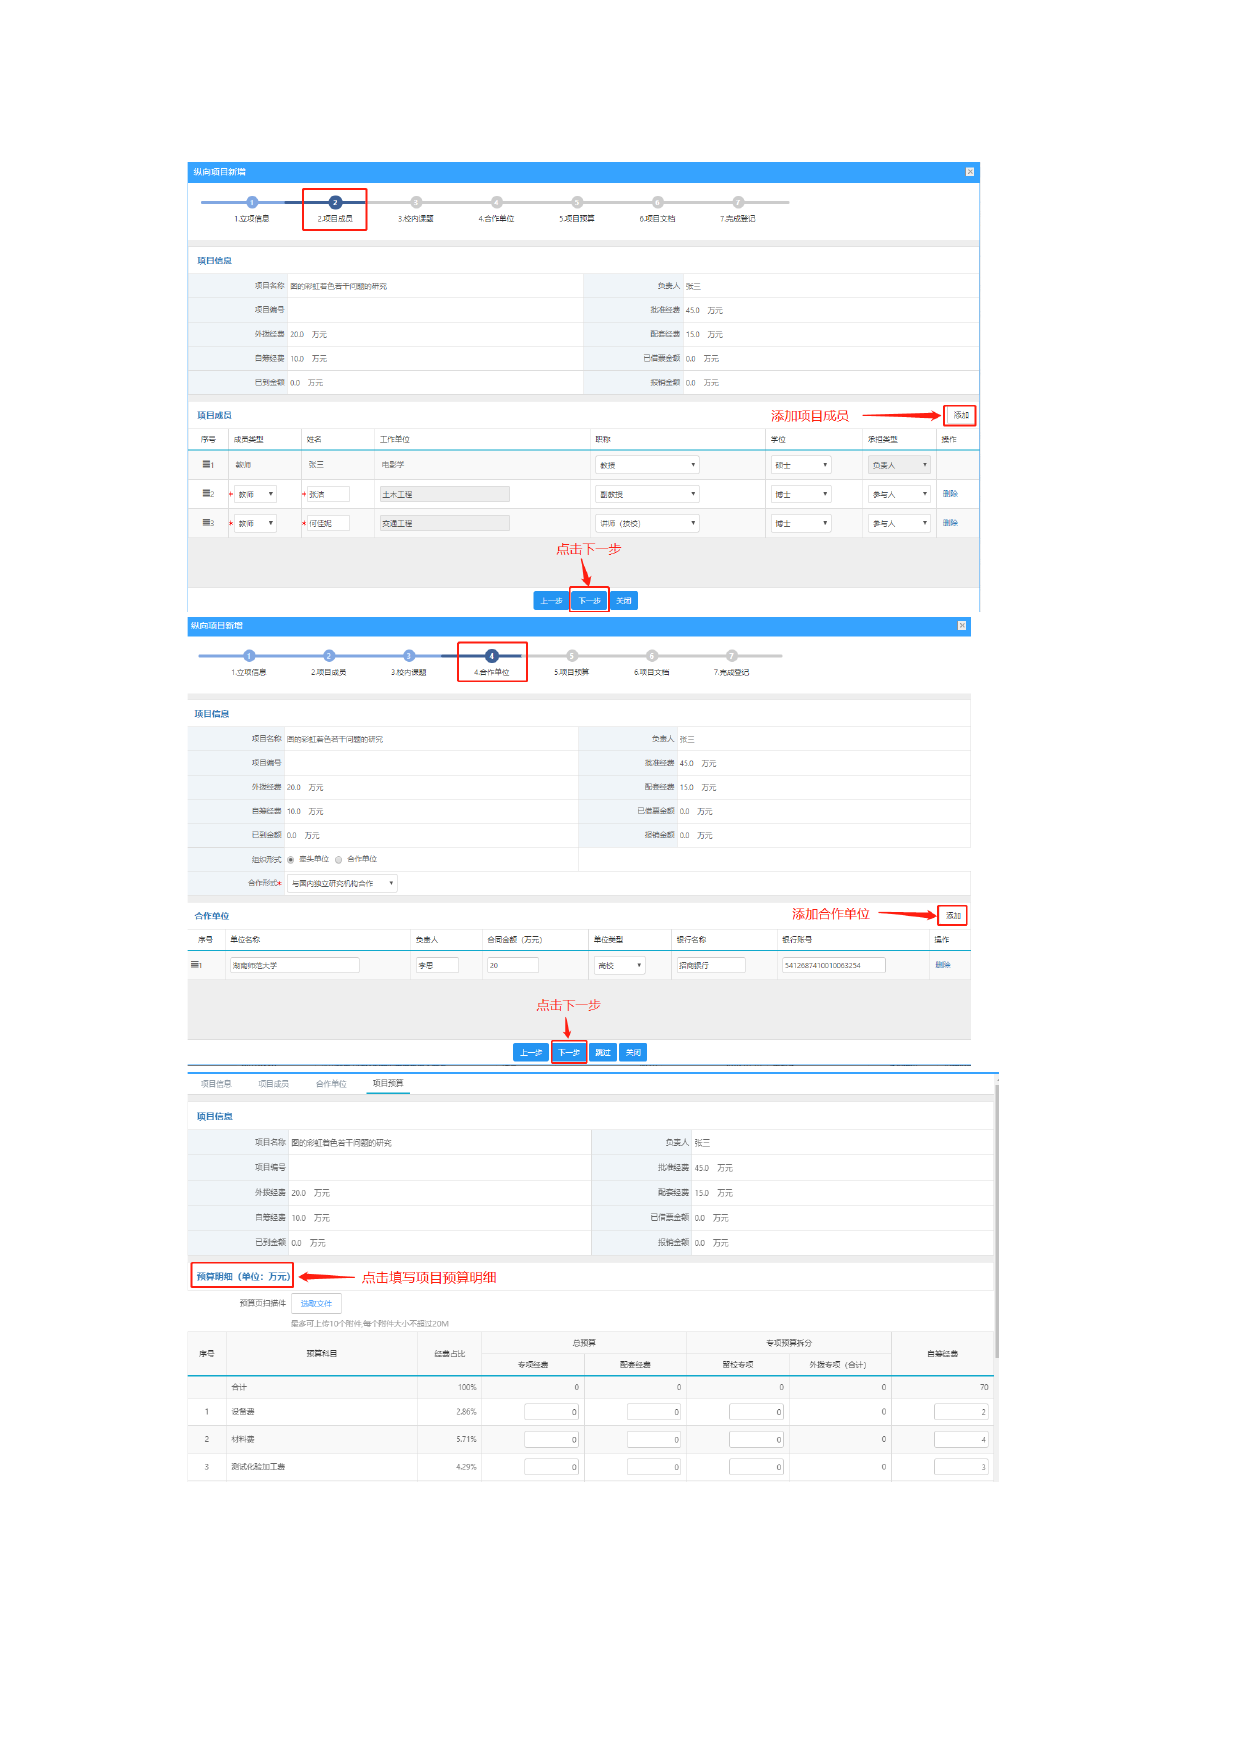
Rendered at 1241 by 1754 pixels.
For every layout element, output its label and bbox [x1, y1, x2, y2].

picture [187, 162, 980, 612]
picture [187, 617, 971, 1066]
picture [187, 1072, 999, 1482]
